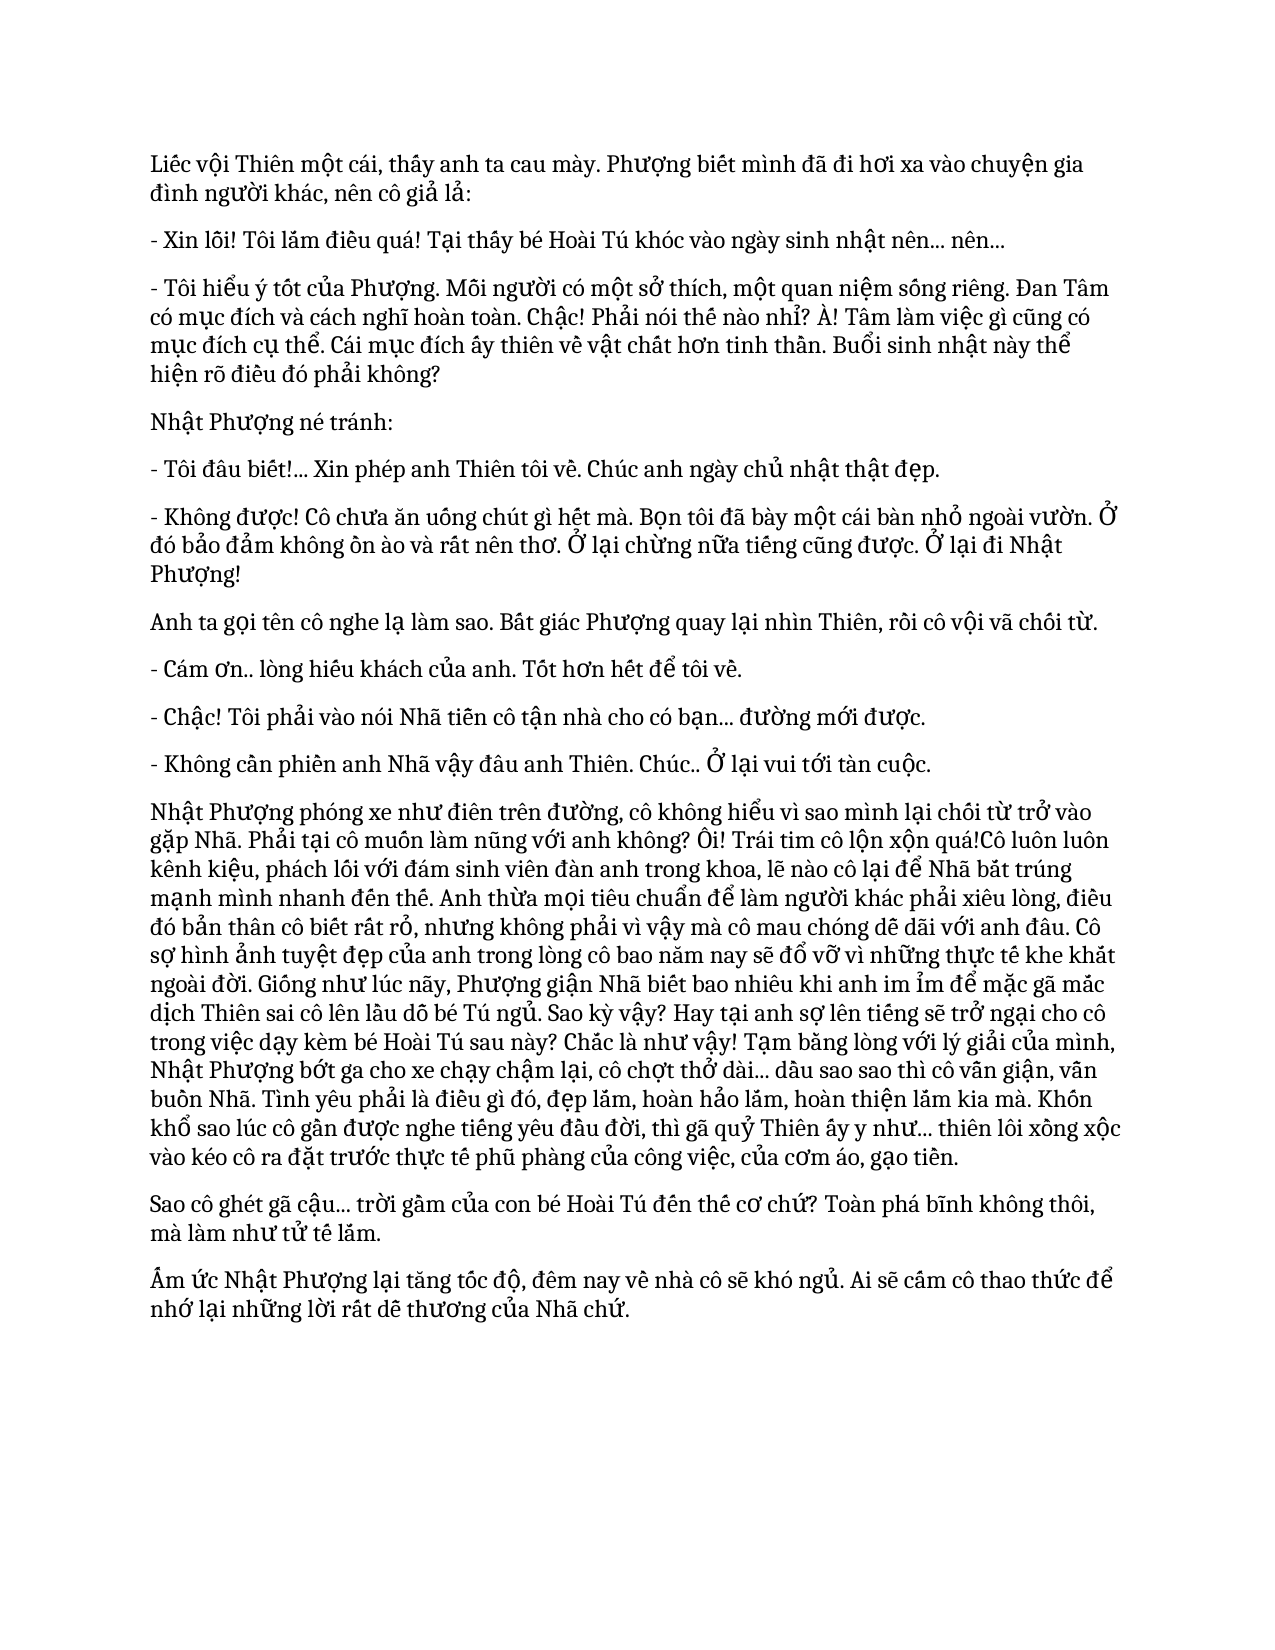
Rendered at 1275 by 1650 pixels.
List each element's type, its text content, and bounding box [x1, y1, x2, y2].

text - Tôi đâu biết!... Xin phép anh Thiên tôi về. Chúc anh ngày chủ nhật thật đẹp. [150, 455, 1125, 484]
text Sao cô ghét gã cậu... trời gầm của con bé Hoài Tú đến thế cơ chứ? Toàn phá bĩnh không thôi, mà làm như tử tế lắm. [150, 1190, 1125, 1247]
text Anh ta gọi tên cô nghe lạ làm sao. Bất giác Phượng quay lại nhìn Thiên, rồi cô vội vã chối từ. [150, 607, 1125, 636]
text Ấm ức Nhật Phượng lại tăng tốc độ, đêm nay về nhà cô sẽ khó ngủ. Ai sẽ cấm cô thao thức để nhớ lại những lời rất dễ thương của Nhã chứ. [150, 1266, 1125, 1381]
text Nhật Phượng né tránh: [150, 407, 1125, 436]
text - Không cần phiền anh Nhã vậy đâu anh Thiên. Chúc.. Ở lại vui tới tàn cuộc. [150, 750, 1125, 779]
text - Xin lỗi! Tôi lắm điều quá! Tại thấy bé Hoài Tú khóc vào ngày sinh nhật nên... nên... [150, 226, 1125, 255]
text - Không được! Cô chưa ăn uống chút gì hết mà. Bọn tôi đã bày một cái bàn nhỏ ngoài vườn. Ở đó bảo đảm không ồn ào và rất nên thơ. Ở lại chừng nữa tiếng cũng được. Ở lại đi Nhật Phượng! [150, 502, 1125, 589]
text - Cám ơn.. lòng hiếu khách của anh. Tốt hơn hết để tôi về. [150, 655, 1125, 684]
text Liếc vội Thiên một cái, thấy anh ta cau mày. Phượng biết mình đã đi hơi xa vào chuyện gia đình người khác, nên cô giả lả: [150, 150, 1125, 207]
text - Chậc! Tôi phải vào nói Nhã tiễn cô tận nhà cho có bạn... đường mới được. [150, 702, 1125, 731]
text - Tôi hiểu ý tốt của Phượng. Mỗi người có một sở thích, một quan niệm sống riêng. Đan Tâm có mục đích và cách nghĩ hoàn toàn. Chậc! Phải nói thế nào nhỉ? À! Tâm làm việc gì cũng có mục đích cụ thể. Cái mục đích ấy thiên về vật chất hơn tinh thần. Buổi sinh nhật này thể hiện rõ điều đó phải không? [150, 274, 1125, 389]
text Nhật Phượng phóng xe như điên trên đường, cô không hiểu vì sao mình lại chối từ trở vào gặp Nhã. Phải tại cô muốn làm nũng với anh không? Ôi! Trái tim cô lộn xộn quá!Cô luôn luôn kênh kiệu, phách lối với đám sinh viên đàn anh trong khoa, lẽ nào cô lại để Nhã bắt trúng mạnh mình nhanh đến thế. Anh thừa mọi tiêu chuẩn để làm người khác phải xiêu lòng, điều đó bản thân cô biết rất rỏ, nhưng không phải vì vậy mà cô mau chóng dễ dãi với anh đâu. Cô sợ hình ảnh tuyệt đẹp của anh trong lòng cô bao năm nay sẽ đổ vỡ vì những thực tế khe khắt ngoài đời. Giống như lúc nãy, Phượng giận Nhã biết bao nhiêu khi anh im ỉm để mặc gã mắc dịch Thiên sai cô lên lầu dỗ bé Tú ngủ. Sao kỳ vậy? Hay tại anh sợ lên tiếng sẽ trở ngại cho cô trong việc dạy kèm bé Hoài Tú sau này? Chắc là như vậy! Tạm bằng lòng với lý giải của mình, Nhật Phượng bớt ga cho xe chạy chậm lại, cô chợt thở dài... dầu sao sao thì cô vẫn giận, vẫn buồn Nhã. Tình yêu phải là điều gì đó, đẹp lắm, hoàn hảo lắm, hoàn thiện lắm kia mà. Khốn khổ sao lúc cô gần được nghe tiếng yêu đầu đời, thì gã quỷ Thiên ấy y như... thiên lôi xồng xộc vào kéo cô ra đặt trước thực tế phũ phàng của công việc, của cơm áo, gạo tiền. [150, 797, 1125, 1171]
